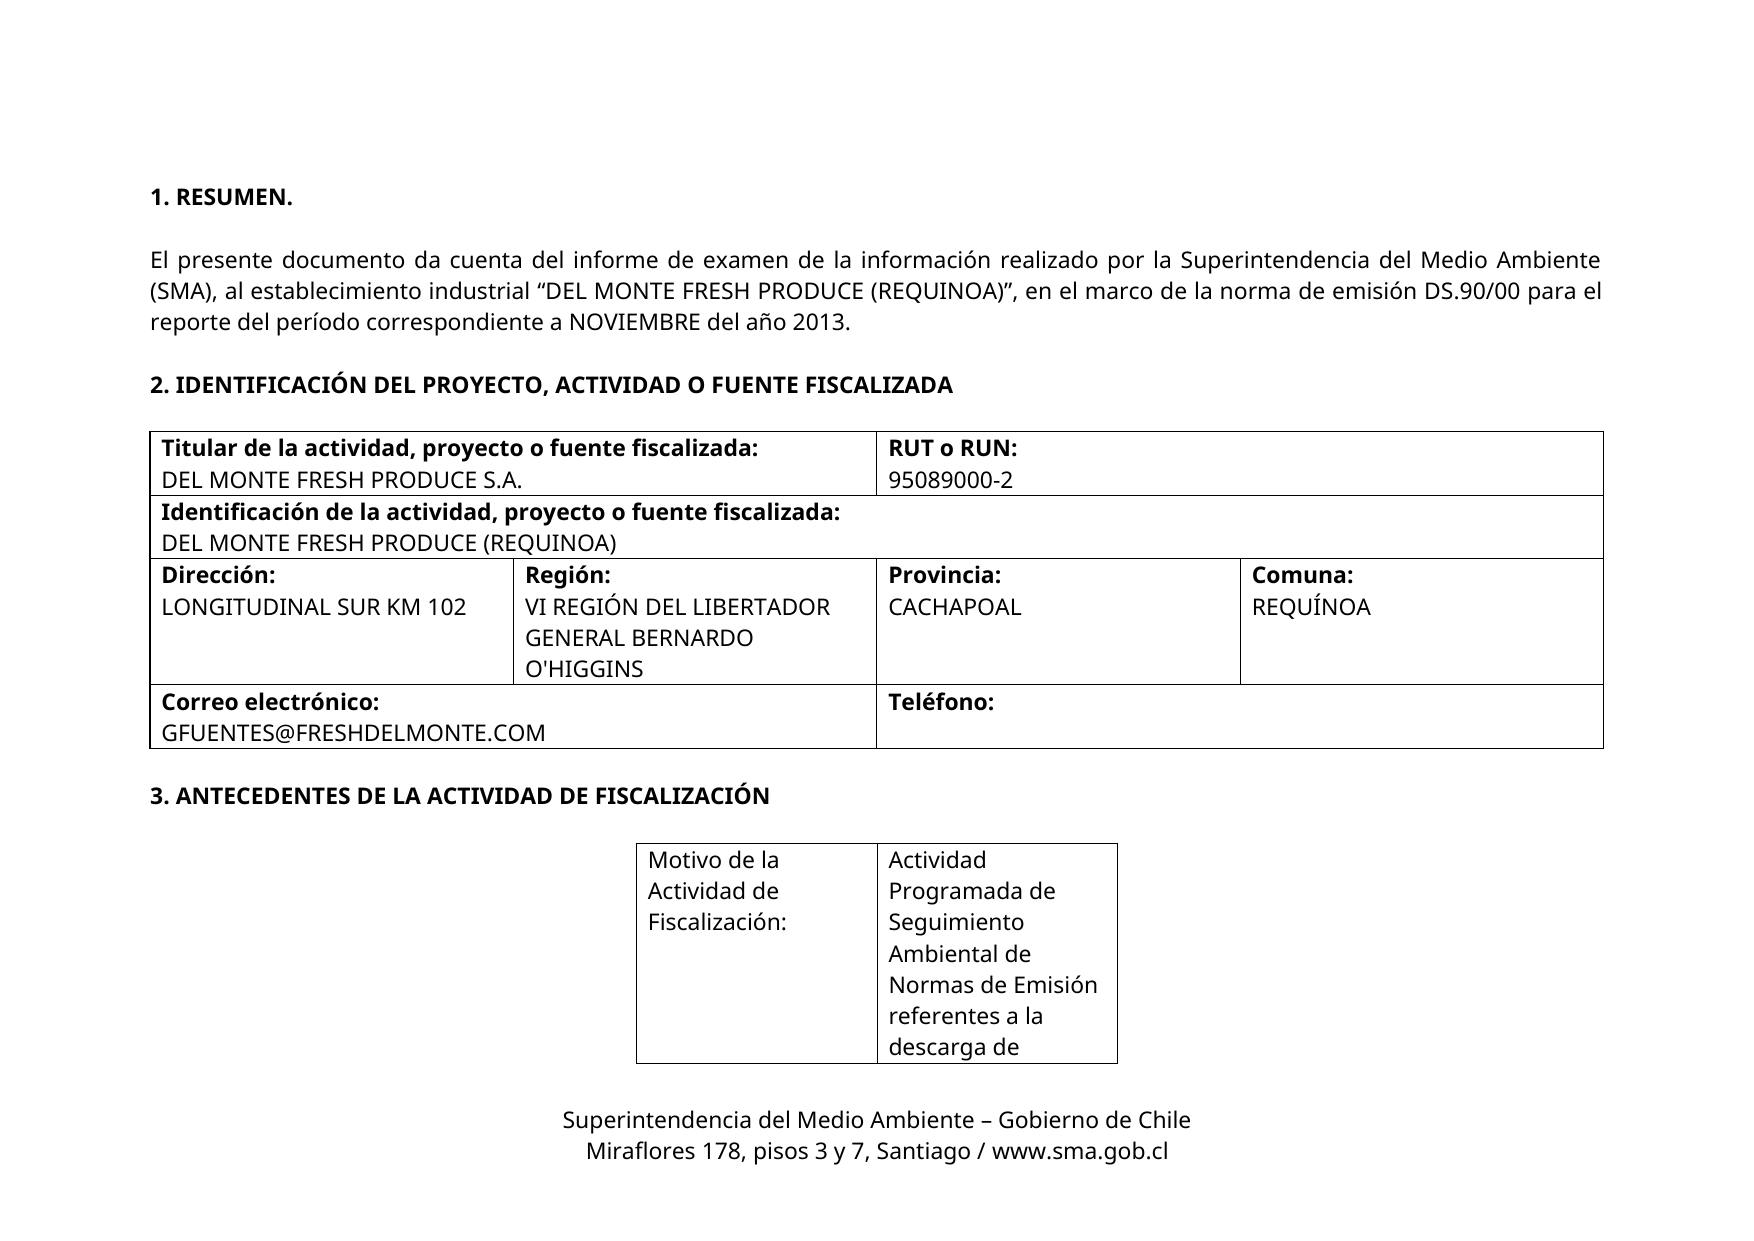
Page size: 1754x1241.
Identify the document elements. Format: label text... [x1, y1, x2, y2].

text 3. ANTECEDENTES DE LA ACTIVIDAD DE FISCALIZACIÓN [150, 749, 1604, 811]
table_cell Comuna: REQUÍNOA [1241, 559, 1603, 684]
table_cell Dirección: LONGITUDINAL SUR KM 102 [151, 559, 513, 684]
table_header Titular de la actividad, proyecto o fuente fiscalizada: DEL MONTE FRESH PRODUCE S.A. [151, 432, 876, 495]
text 2. IDENTIFICACIÓN DEL PROYECTO, ACTIVIDAD O FUENTE FISCALIZADA [150, 337, 1604, 400]
table_cell Identificación de la actividad, proyecto o fuente fiscalizada: DEL MONTE FRESH PRODUCE (REQUINOA) [151, 496, 1603, 558]
text El presente documento da cuenta del informe de examen de la información realizado por la Superintendencia del Medio Ambiente (SMA), al establecimiento industrial “DEL MONTE FRESH PRODUCE (REQUINOA)”, en el marco de la norma de emisión DS.90/00 para el reporte del período correspondiente a NOVIEMBRE del año 2013. [150, 212, 1604, 337]
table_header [637, 844, 877, 1062]
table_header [878, 844, 1117, 1062]
table_cell Teléfono: [877, 685, 1603, 748]
table_cell Región: VI REGIÓN DEL LIBERTADOR GENERAL BERNARDO O'HIGGINS [514, 559, 876, 684]
table_cell Provincia: CACHAPOAL [877, 559, 1240, 684]
text 1. RESUMEN. [150, 150, 1604, 212]
table_cell Correo electrónico: GFUENTES@FRESHDELMONTE.COM [151, 685, 876, 748]
table_header RUT o RUN: 95089000-2 [877, 432, 1603, 495]
